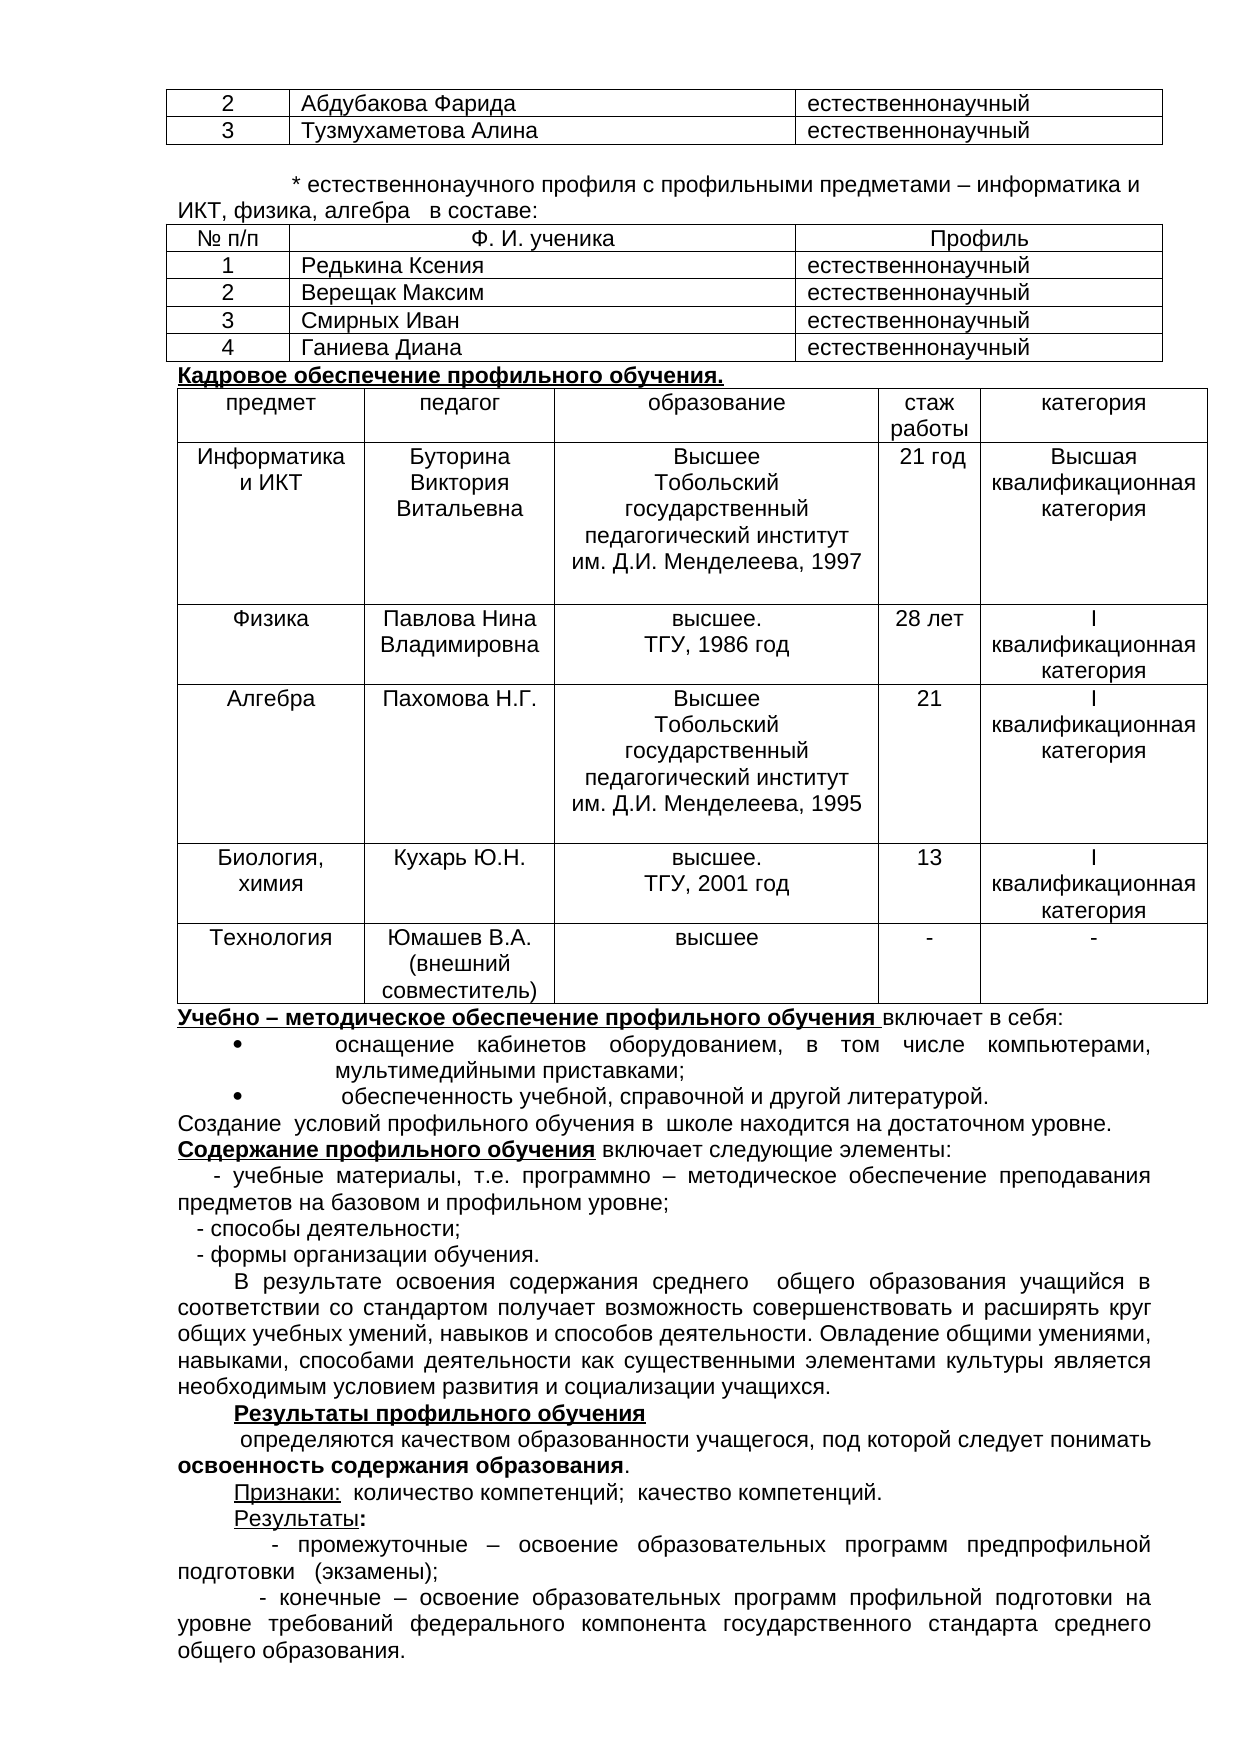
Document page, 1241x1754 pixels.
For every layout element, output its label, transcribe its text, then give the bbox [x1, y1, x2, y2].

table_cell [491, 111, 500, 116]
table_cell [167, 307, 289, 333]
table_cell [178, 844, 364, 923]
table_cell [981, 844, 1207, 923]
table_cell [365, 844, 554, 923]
text - промежуточные – освоение образовательных программ предпрофильной подготовки (экзамены); [177, 1531, 1152, 1584]
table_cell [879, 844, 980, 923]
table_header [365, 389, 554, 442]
text Результаты: [177, 1505, 1152, 1531]
text Содержание профильного обучения включает следующие элементы: [177, 1136, 1152, 1162]
text - учебные материалы, т.е. программно – методическое обеспечение преподавания предметов на базовом и профильном уровне; [177, 1162, 1152, 1215]
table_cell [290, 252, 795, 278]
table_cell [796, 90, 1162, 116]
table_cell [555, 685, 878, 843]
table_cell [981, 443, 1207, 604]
list обеспеченность учебной, справочной и другой литературой. [233, 1083, 1152, 1109]
text Создание условий профильного обучения в школе находится на достаточном уровне. [177, 1109, 1152, 1136]
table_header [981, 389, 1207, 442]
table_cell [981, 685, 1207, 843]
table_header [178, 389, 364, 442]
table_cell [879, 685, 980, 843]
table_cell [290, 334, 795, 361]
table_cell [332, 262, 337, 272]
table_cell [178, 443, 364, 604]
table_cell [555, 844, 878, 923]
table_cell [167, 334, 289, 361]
text - способы деятельности; [177, 1215, 1152, 1241]
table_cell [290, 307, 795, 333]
text Признаки: количество компетенций; качество компетенций. [177, 1478, 1152, 1505]
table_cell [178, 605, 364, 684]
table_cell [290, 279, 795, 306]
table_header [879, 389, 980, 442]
text Учебно – методическое обеспечение профильного обучения включает в себя: [177, 1004, 1152, 1031]
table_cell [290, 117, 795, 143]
list оснащение кабинетов оборудованием, в том числе компьютерами, мультимедийными приставками; [233, 1031, 1152, 1083]
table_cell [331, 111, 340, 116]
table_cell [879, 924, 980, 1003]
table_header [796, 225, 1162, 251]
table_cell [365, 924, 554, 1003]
text - конечные – освоение образовательных программ профильной подготовки на уровне требований федерального компонента государственного стандарта среднего общего образования. [177, 1584, 1152, 1663]
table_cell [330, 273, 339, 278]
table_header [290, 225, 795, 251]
text Результаты профильного обучения [177, 1399, 1152, 1426]
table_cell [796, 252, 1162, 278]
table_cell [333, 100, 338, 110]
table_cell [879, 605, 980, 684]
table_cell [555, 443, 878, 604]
text В результате освоения содержания среднего общего образования учащийся в соответствии со стандартом получает возможность совершенствовать и расширять круг общих учебных умений, навыков и способов деятельности. Овладение общими умениями, навыками, способами деятельности как существенными элементами культуры является необходимым условием развития и социализации учащихся. [177, 1268, 1152, 1399]
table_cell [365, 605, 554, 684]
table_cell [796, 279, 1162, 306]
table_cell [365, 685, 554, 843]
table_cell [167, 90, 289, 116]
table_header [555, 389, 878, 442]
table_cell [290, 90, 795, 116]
text Кадровое обеспечение профильного обучения. [177, 362, 1152, 388]
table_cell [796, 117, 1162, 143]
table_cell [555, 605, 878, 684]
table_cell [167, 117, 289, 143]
text определяются качеством образованности учащегося, под которой следует понимать освоенность содержания образования. [177, 1426, 1152, 1478]
text - формы организации обучения. [177, 1241, 1152, 1268]
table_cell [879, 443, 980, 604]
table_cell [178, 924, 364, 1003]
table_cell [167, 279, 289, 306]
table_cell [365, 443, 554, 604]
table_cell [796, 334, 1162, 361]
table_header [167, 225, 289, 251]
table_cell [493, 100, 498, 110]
text * естественнонаучного профиля с профильными предметами – информатика и ИКТ, физика, алгебра в составе: [177, 171, 1152, 223]
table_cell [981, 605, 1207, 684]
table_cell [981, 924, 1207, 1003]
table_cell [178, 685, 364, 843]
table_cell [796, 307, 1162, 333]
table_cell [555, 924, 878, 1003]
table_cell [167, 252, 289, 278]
